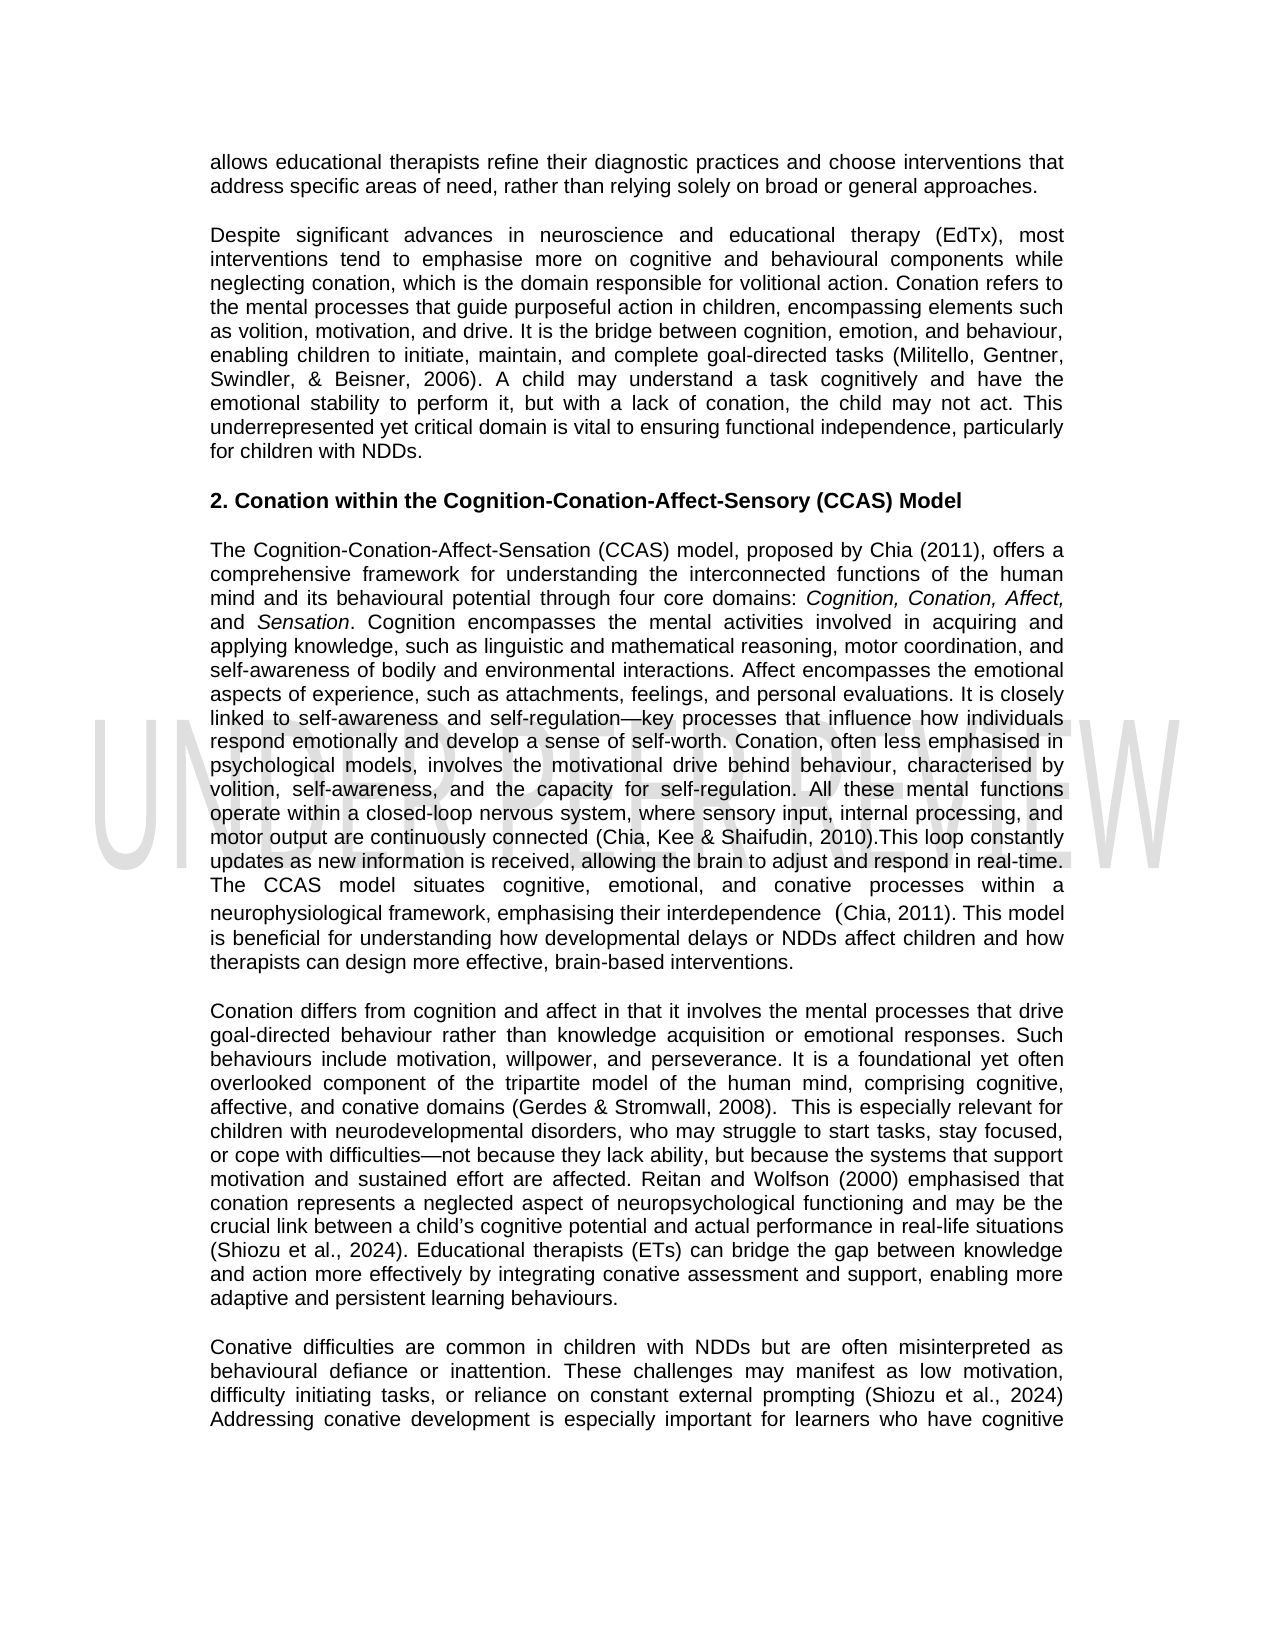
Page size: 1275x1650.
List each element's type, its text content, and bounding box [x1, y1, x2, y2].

text Despite significant advances in neuroscience and educational therapy (EdTx), most interventions tend to emphasise more on cognitive and behavioural components while neglecting conation, which is the domain responsible for volitional action. Conation refers to the mental processes that guide purposeful action in children, encompassing elements such as volition, motivation, and drive. It is the bridge between cognition, emotion, and behaviour, enabling children to initiate, maintain, and complete goal-directed tasks (Militello, Gentner, Swindler, & Beisner, 2006). A child may understand a task cognitively and have the emotional stability to perform it, but with a lack of conation, the child may not act. This underrepresented yet critical domain is vital to ensuring functional independence, particularly for children with NDDs. [210, 223, 1065, 462]
text The Cognition-Conation-Affect-Sensation (CCAS) model, proposed by Chia (2011), offers a comprehensive framework for understanding the interconnected functions of the human mind and its behavioural potential through four core domains: Cognition, Conation, Affect, and Sensation. Cognition encompasses the mental activities involved in acquiring and applying knowledge, such as linguistic and mathematical reasoning, motor coordination, and self-awareness of bodily and environmental interactions. Affect encompasses the emotional aspects of experience, such as attachments, feelings, and personal evaluations. It is closely linked to self-awareness and self-regulation—key processes that influence how individuals respond emotionally and develop a sense of self-worth. Conation, often less emphasised in psychological models, involves the motivational drive behind behaviour, characterised by volition, self-awareness, and the capacity for self-regulation. All these mental functions operate within a closed-loop nervous system, where sensory input, internal processing, and motor output are continuously connected (Chia, Kee & Shaifudin, 2010).This loop constantly updates as new information is received, allowing the brain to adjust and respond in real-time. The CCAS model situates cognitive, emotional, and conative processes within a neurophysiological framework, emphasising their interdependence (Chia, 2011). This model is beneficial for understanding how developmental delays or NDDs affect children and how therapists can design more effective, brain-based interventions. [210, 538, 1065, 974]
text Conation differs from cognition and affect in that it involves the mental processes that drive goal-directed behaviour rather than knowledge acquisition or emotional responses. Such behaviours include motivation, willpower, and perseverance. It is a foundational yet often overlooked component of the tripartite model of the human mind, comprising cognitive, affective, and conative domains (Gerdes & Stromwall, 2008). This is especially relevant for children with neurodevelopmental disorders, who may struggle to start tasks, stay focused, or cope with difficulties—not because they lack ability, but because the systems that support motivation and sustained effort are affected. Reitan and Wolfson (2000) emphasised that conation represents a neglected aspect of neuropsychological functioning and may be the crucial link between a child’s cognitive potential and actual performance in real-life situations (Shiozu et al., 2024). Educational therapists (ETs) can bridge the gap between knowledge and action more effectively by integrating conative assessment and support, enabling more adaptive and persistent learning behaviours. [210, 999, 1065, 1310]
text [210, 150, 1065, 198]
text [210, 1335, 1065, 1431]
text 2. Conation within the Cognition-Conation-Affect-Sensory (CCAS) Model [210, 487, 1065, 513]
